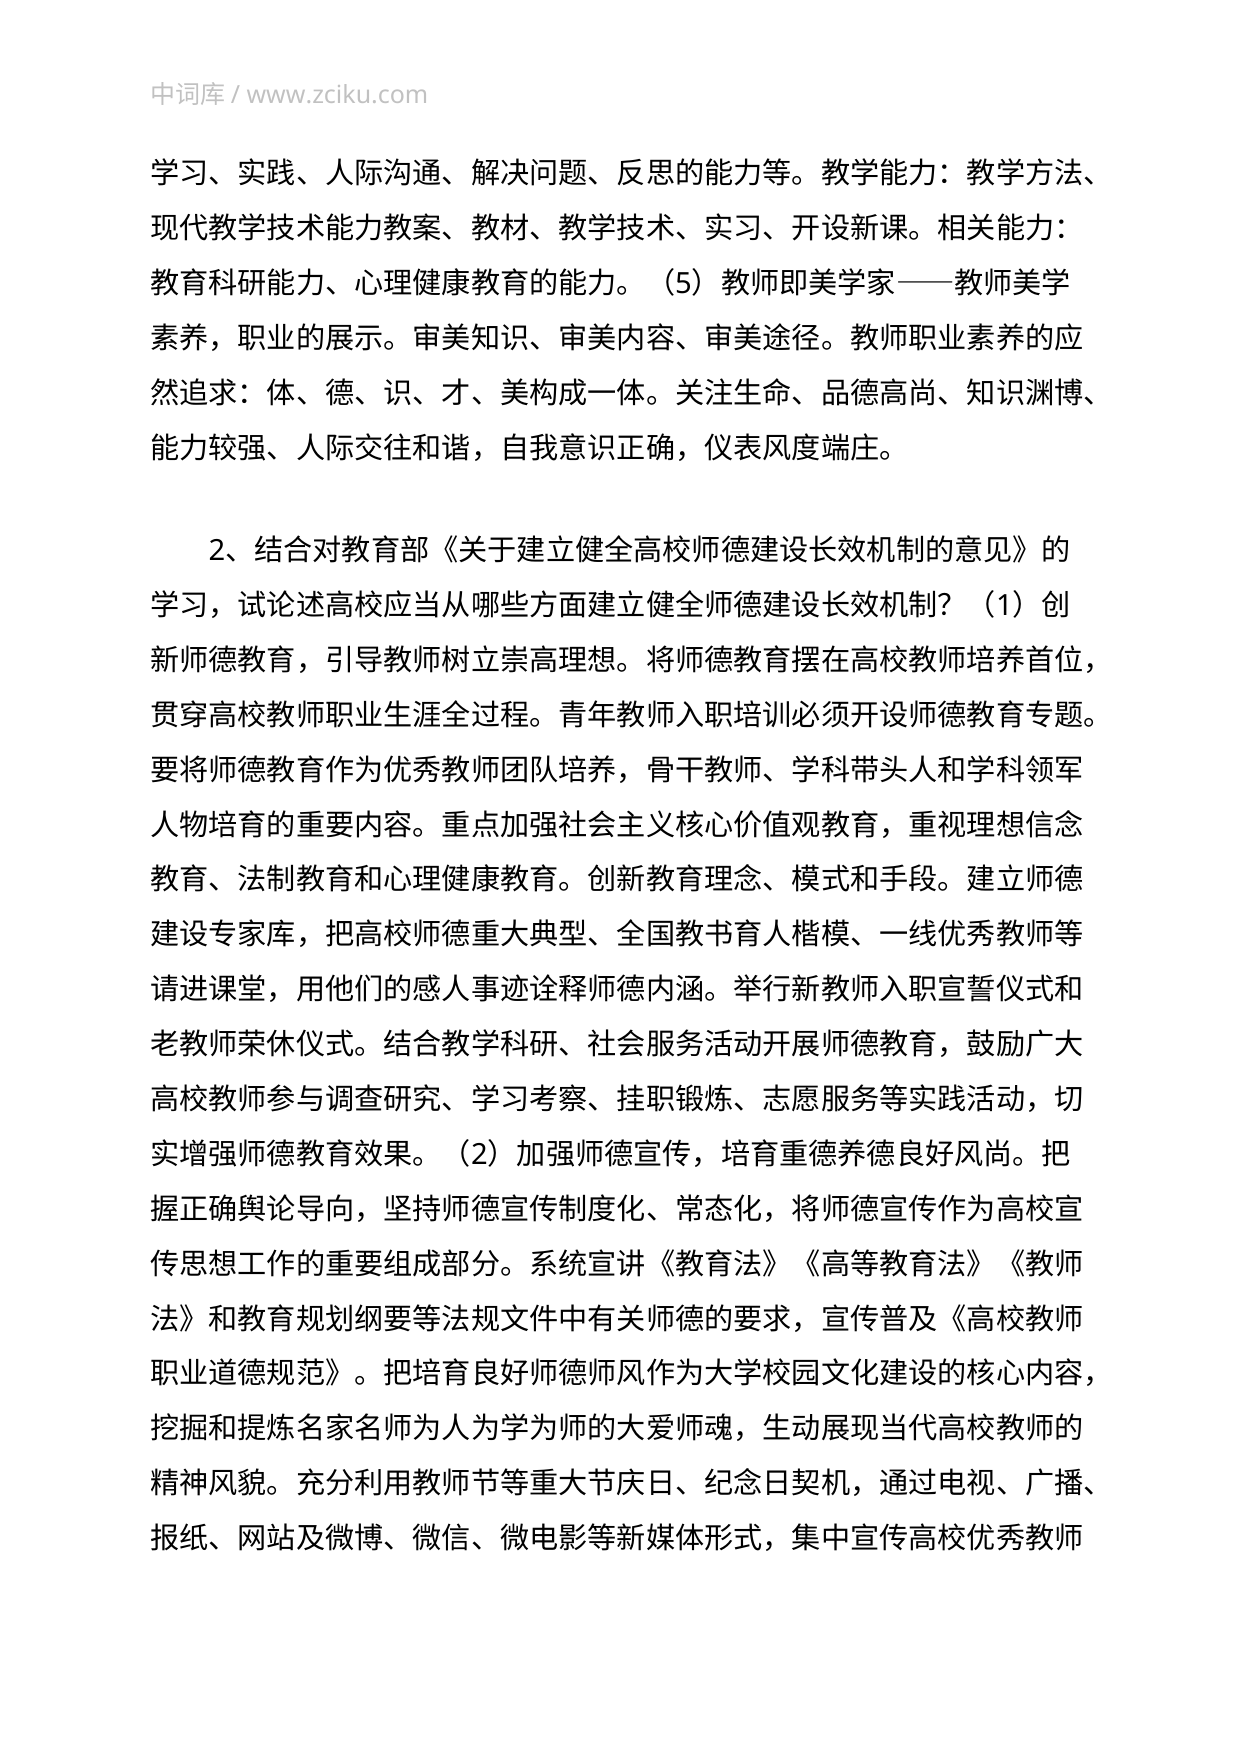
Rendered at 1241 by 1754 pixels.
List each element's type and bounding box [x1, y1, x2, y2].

text [150, 150, 1090, 467]
text [150, 526, 1090, 1557]
